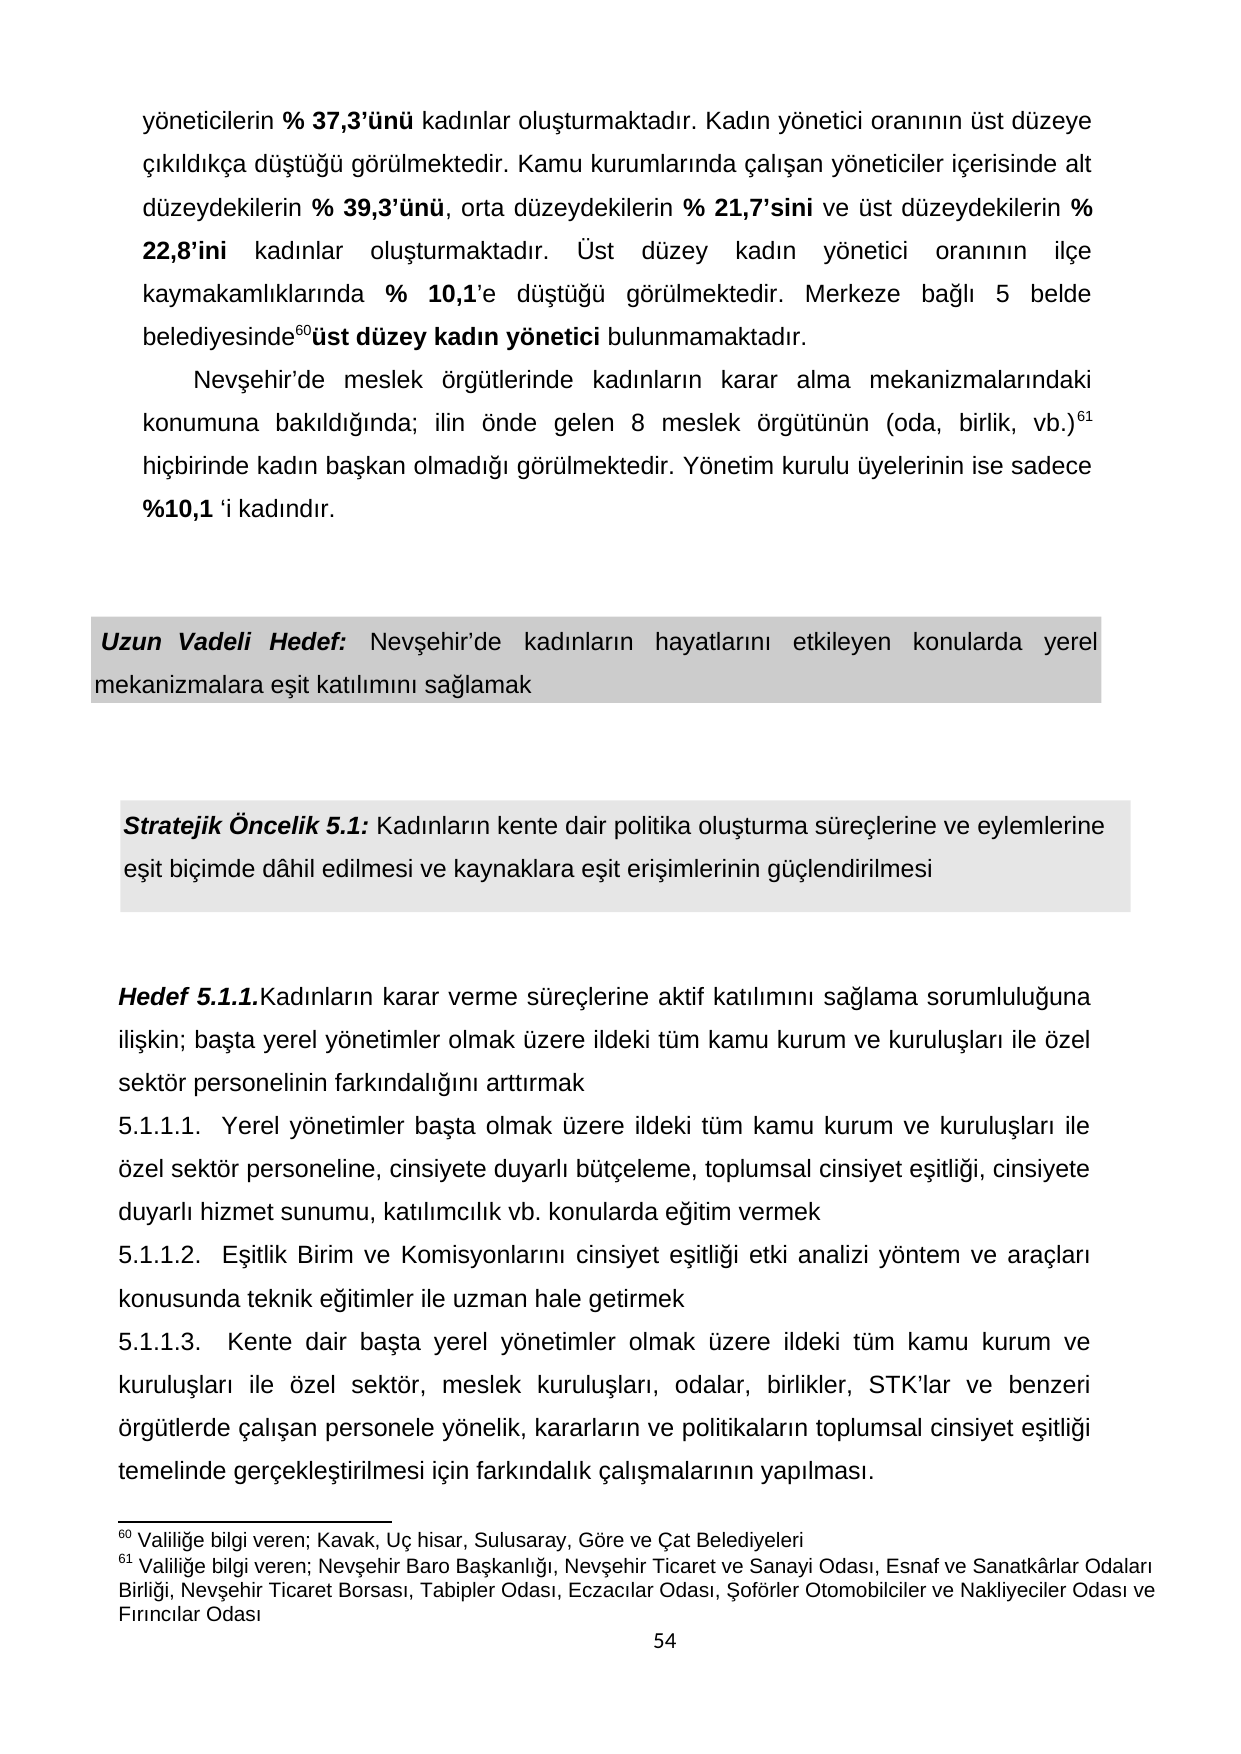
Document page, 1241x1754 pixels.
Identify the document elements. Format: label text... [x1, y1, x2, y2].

text 5.1.1.3. Kente dair başta yerel yönetimler olmak üzere ildeki tüm kamu kurum ve kuruluşları ile özel sektör, meslek kuruluşları, odalar, birlikler, STK’lar ve benzeri örgütlerde çalışan personele yönelik, kararların ve politikaların toplumsal cinsiyet eşitliği temelinde gerçekleştirilmesi için farkındalık çalışmalarının yapılması. [118, 1327, 1092, 1485]
text Hedef 5.1.1.Kadınların karar verme süreçlerine aktif katılımını sağlama sorumluluğuna ilişkin; başta yerel yönetimler olmak üzere ildeki tüm kamu kurum ve kuruluşları ile özel sektör personelinin farkındalığını arttırmak [118, 982, 1092, 1097]
text 5.1.1.1. Yerel yönetimler başta olmak üzere ildeki tüm kamu kurum ve kuruluşları ile özel sektör personeline, cinsiyete duyarlı bütçeleme, toplumsal cinsiyet eşitliği, cinsiyete duyarlı hizmet sunumu, katılımcılık vb. konularda eğitim vermek [118, 1111, 1092, 1226]
text Nevşehir’de meslek örgütlerinde kadınların karar alma mekanizmalarındaki konumuna bakıldığında; ilin önde gelen 8 meslek örgütünün (oda, birlik, vb.) hiçbirinde kadın başkan olmadığı görülmektedir. Yönetim kurulu üyelerinin ise sadece %10,1 ‘i kadındır. [142, 480, 1093, 523]
text 5.1.1.2. Eşitlik Birim ve Komisyonlarını cinsiyet eşitliği etki analizi yöntem ve araçları konusunda teknik eğitimler ile uzman hale getirmek [118, 1241, 1092, 1312]
text Nevşehir’de meslek örgütlerinde kadınların karar alma mekanizmalarındaki konumuna bakıldığında; ilin önde gelen 8 meslek örgütünün (oda, birlik, vb.) hiçbirinde kadın başkan olmadığı görülmektedir. Yönetim kurulu üyelerinin ise sadece %10,1 ‘i kadındır. [142, 365, 1093, 451]
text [142, 106, 1093, 351]
